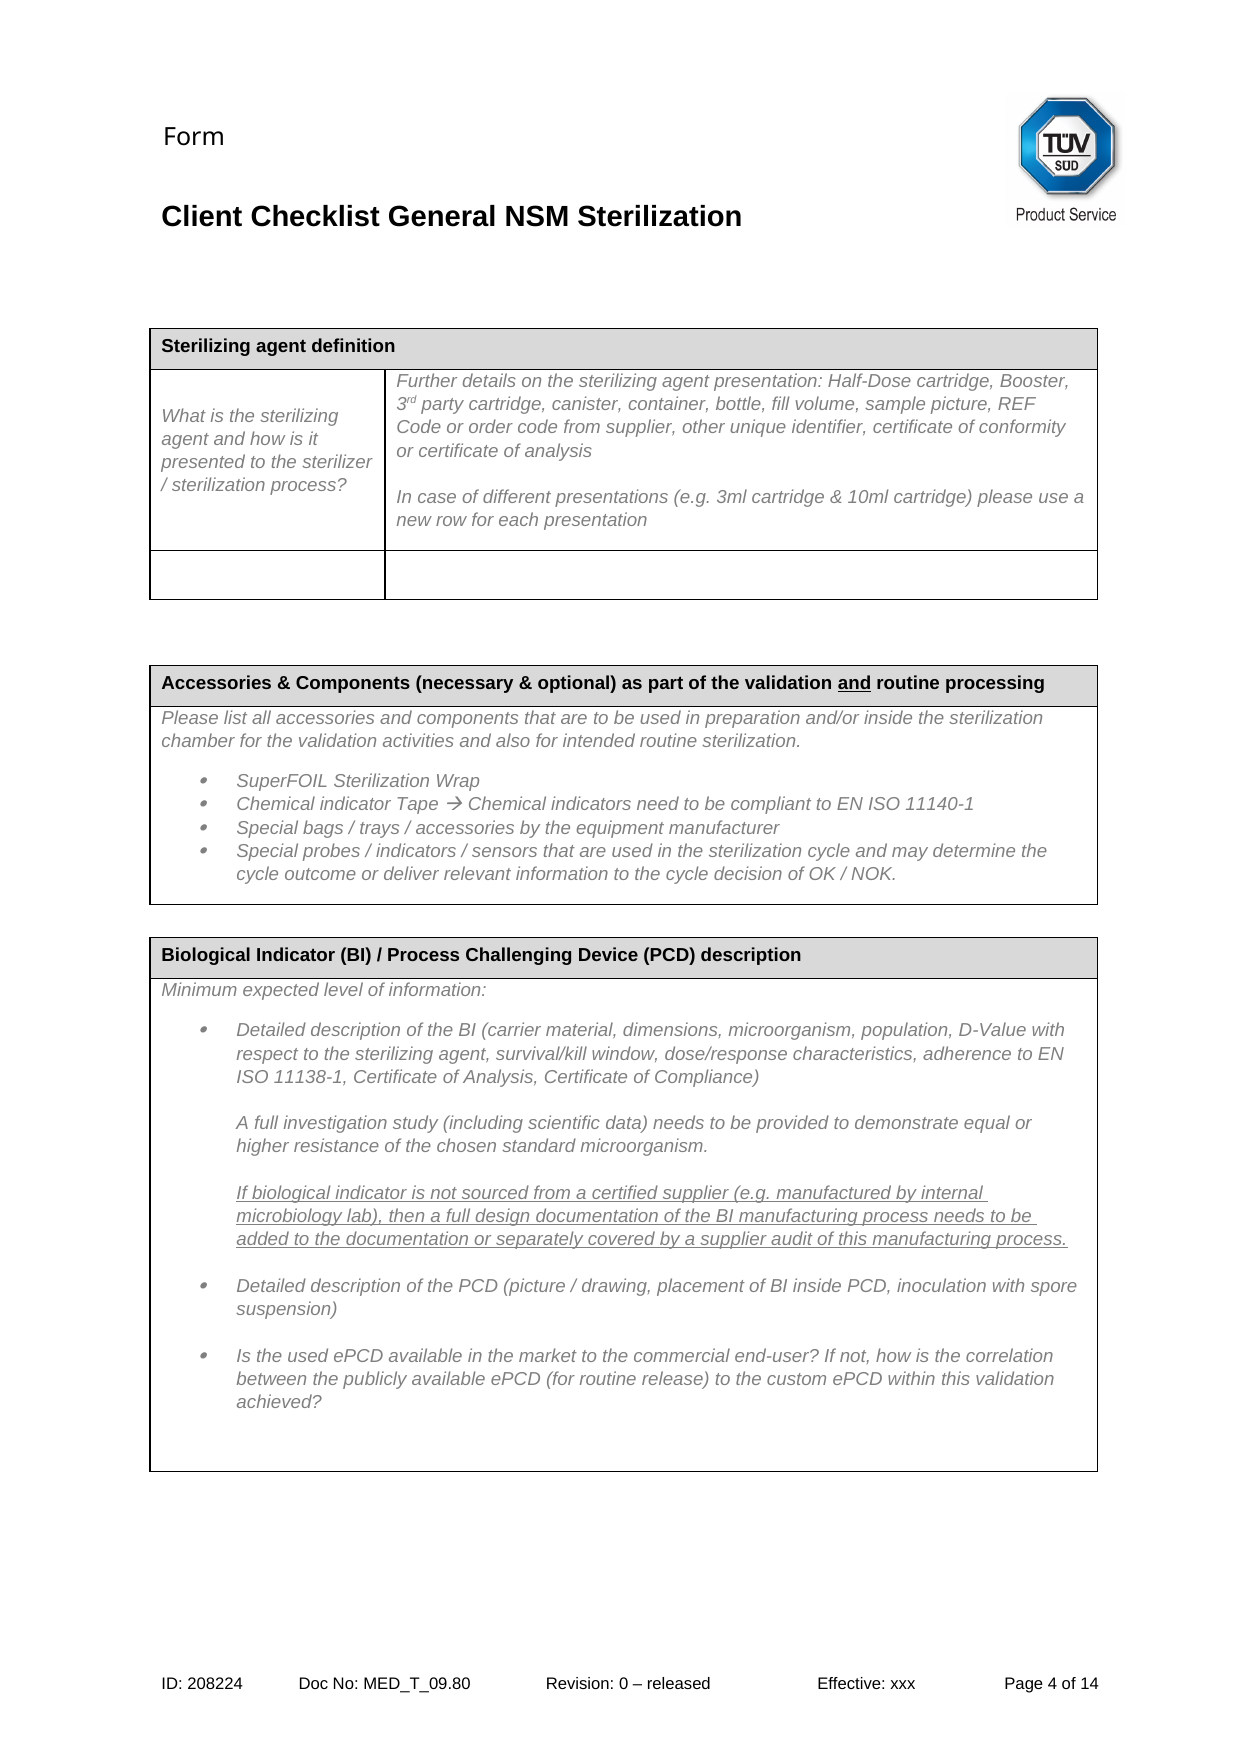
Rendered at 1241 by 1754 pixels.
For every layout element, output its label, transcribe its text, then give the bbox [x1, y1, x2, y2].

table_header Sterilizing agent definition [151, 329, 1097, 369]
table_header Accessories & Components (necessary & optional) as part of the validation and routine processing [151, 666, 1097, 706]
table_cell [151, 551, 384, 599]
table_cell Further details on the sterilizing agent presentation: Half-Dose cartridge, Booster, 3rd party cartridge, canister, container, bottle, fill volume, sample picture, REF Code or order code from supplier, other unique identifier, certificate of conformity or certificate of analysis In case of different presentations (e.g. 3ml cartridge & 10ml cartridge) please use a new row for each presentation [386, 370, 1097, 549]
table_cell [386, 551, 1097, 599]
picture [1004, 92, 1126, 227]
table_cell Please list all accessories and components that are to be used in preparation and/or inside the sterilization chamber for the validation activities and also for intended routine sterilization. SuperFOIL Sterilization Wrap Chemical indicator Tape Chemical indicators need to be compliant to EN ISO 11140-1 Special bags / trays / accessories by the equipment manufacturer Special probes / indicators / sensors that are used in the sterilization cycle and may determine the cycle outcome or deliver relevant information to the cycle decision of OK / NOK. [151, 707, 1097, 903]
table_cell What is the sterilizing agent and how is it presented to the sterilizer / sterilization process? [151, 370, 384, 549]
table_cell Minimum expected level of information: Detailed description of the BI (carrier material, dimensions, microorganism, population, D-Value with respect to the sterilizing agent, survival/kill window, dose/response characteristics, adherence to EN ISO 11138-1, Certificate of Analysis, Certificate of Compliance) A full investigation study (including scientific data) needs to be provided to demonstrate equal or higher resistance of the chosen standard microorganism. If biological indicator is not sourced from a certified supplier (e.g. manufactured by internal microbiology lab), then a full design documentation of the BI manufacturing process needs to be added to the documentation or separately covered by a supplier audit of this manufacturing process. Detailed description of the PCD (picture / drawing, placement of BI inside PCD, inoculation with spore suspension) Is the used ePCD available in the market to the commercial end-user? If not, how is the correlation between the publicly available ePCD (for routine release) to the custom ePCD within this validation achieved? [151, 979, 1097, 1471]
table_header Biological Indicator (BI) / Process Challenging Device (PCD) description [151, 938, 1097, 978]
